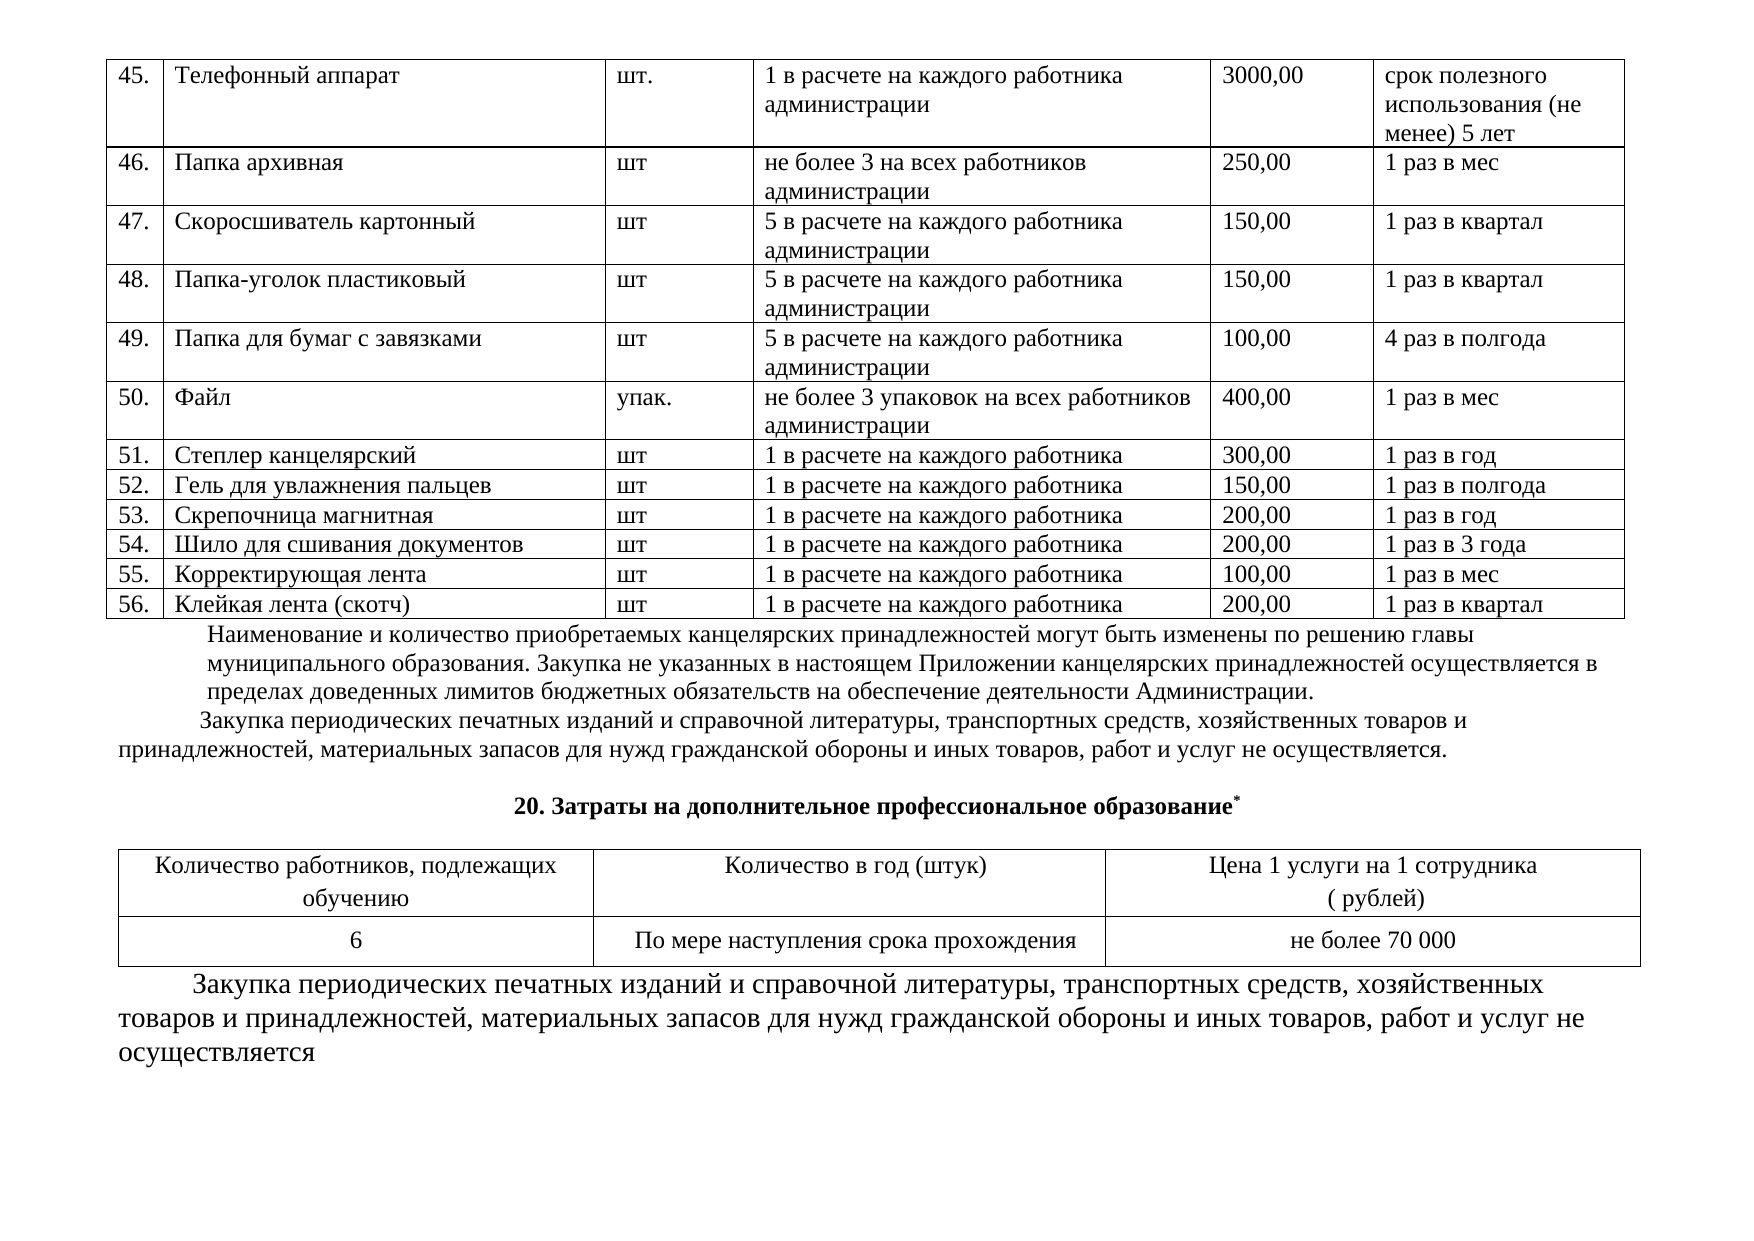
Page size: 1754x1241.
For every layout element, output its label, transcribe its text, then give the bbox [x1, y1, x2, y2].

table_cell 3000,00 [1211, 60, 1373, 146]
table_cell 4 раз в полгода [1374, 323, 1624, 381]
text Закупка периодических печатных изданий и справочной литературы, транспортных средств, хозяйственных товаров и принадлежностей, материальных запасов для нужд гражданской обороны и иных товаров, работ и услуг не осуществляется [118, 967, 1636, 1067]
table_cell 1 раз в мес [1374, 382, 1624, 439]
table_cell 100,00 [1211, 559, 1373, 588]
table_cell шт [606, 148, 753, 205]
table_cell 1 раз в полгода [1374, 470, 1624, 499]
table_cell 1 раз в квартал [1374, 589, 1624, 618]
table_cell 1 раз в 3 года [1374, 530, 1624, 558]
table_cell 48. [107, 265, 163, 322]
table_cell не более 3 на всех работников администрации [754, 148, 1210, 205]
table_cell 300,00 [1211, 440, 1373, 469]
table_cell 200,00 [1211, 530, 1373, 558]
table_cell 1 раз в квартал [1374, 206, 1624, 263]
table_cell Папка архивная [164, 148, 605, 205]
table_cell шт [606, 589, 753, 618]
table_cell Степлер канцелярский [164, 440, 605, 469]
table_cell Шило для сшивания документов [164, 530, 605, 558]
table_cell Скоросшиватель картонный [164, 206, 605, 263]
table_cell Корректирующая лента [164, 559, 605, 588]
table_cell 1 раз в мес [1374, 148, 1624, 205]
table_cell срок полезного использования (не менее) 5 лет [1374, 60, 1624, 146]
table_cell 53. [107, 500, 163, 528]
table_cell 49. [107, 323, 163, 381]
table_cell 52. [107, 470, 163, 499]
table_cell 50. [107, 382, 163, 439]
table_cell 5 в расчете на каждого работника администрации [754, 265, 1210, 322]
text 20. Затраты на дополнительное профессиональное образование* [118, 791, 1636, 820]
table_cell Файл [164, 382, 605, 439]
table_cell 1 в расчете на каждого работника [754, 530, 1210, 558]
table_header Цена 1 услуги на 1 сотрудника ( рублей) [1106, 850, 1640, 916]
table_cell 150,00 [1211, 206, 1373, 263]
table_cell Телефонный аппарат [164, 60, 605, 146]
table_cell 1 в расчете на каждого работника [754, 470, 1210, 499]
table_cell 46. [107, 148, 163, 205]
table_cell 150,00 [1211, 265, 1373, 322]
table_cell шт [606, 530, 753, 558]
table_cell 1 в расчете на каждого работника [754, 559, 1210, 588]
table_cell Скрепочница магнитная [164, 500, 605, 528]
table_cell шт [606, 440, 753, 469]
table_cell Папка-уголок пластиковый [164, 265, 605, 322]
table_cell 1 раз в квартал [1374, 265, 1624, 322]
table_cell 200,00 [1211, 589, 1373, 618]
table_cell 150,00 [1211, 470, 1373, 499]
table_cell шт. [606, 60, 753, 146]
table_cell 1 раз в год [1374, 440, 1624, 469]
table_cell 250,00 [1211, 148, 1373, 205]
table_cell 1 в расчете на каждого работника [754, 500, 1210, 528]
table_cell 400,00 [1211, 382, 1373, 439]
table_cell 45. [107, 60, 163, 146]
table_cell 1 в расчете на каждого работника администрации [754, 60, 1210, 146]
text Закупка периодических печатных изданий и справочной литературы, транспортных средств, хозяйственных товаров и принадлежностей, материальных запасов для нужд гражданской обороны и иных товаров, работ и услуг не осуществляется. [118, 705, 1636, 763]
table_cell 56. [107, 589, 163, 618]
table_cell 54. [107, 530, 163, 558]
table_cell шт [606, 500, 753, 528]
table_cell 100,00 [1211, 323, 1373, 381]
table_cell 1 в расчете на каждого работника [754, 440, 1210, 469]
table_cell 1 раз в год [1374, 500, 1624, 528]
table_cell Гель для увлажнения пальцев [164, 470, 605, 499]
table_cell 51. [107, 440, 163, 469]
table_cell Папка для бумаг с завязками [164, 323, 605, 381]
table_cell шт [606, 470, 753, 499]
table_cell По мере наступления срока прохождения [594, 917, 1105, 966]
table_cell 6 [119, 917, 593, 966]
table_cell 5 в расчете на каждого работника администрации [754, 206, 1210, 263]
table_cell 1 раз в мес [1374, 559, 1624, 588]
table_cell шт [606, 559, 753, 588]
table_header Количество работников, подлежащих обучению [119, 850, 593, 916]
table_cell 47. [107, 206, 163, 263]
text Наименование и количество приобретаемых канцелярских принадлежностей могут быть изменены по решению главы муниципального образования. Закупка не указанных в настоящем Приложении канцелярских принадлежностей осуществляется в пределах доведенных лимитов бюджетных обязательств на обеспечение деятельности Администрации. [207, 619, 1636, 705]
table_cell не более 3 упаковок на всех работников администрации [754, 382, 1210, 439]
table_cell 5 в расчете на каждого работника администрации [754, 323, 1210, 381]
table_cell упак. [606, 382, 753, 439]
table_cell 200,00 [1211, 500, 1373, 528]
table_cell не более 70 000 [1106, 917, 1640, 966]
table_header Количество в год (штук) [594, 850, 1105, 916]
table_cell 1 в расчете на каждого работника [754, 589, 1210, 618]
table_cell Клейкая лента (скотч) [164, 589, 605, 618]
table_cell шт [606, 265, 753, 322]
table_cell шт [606, 323, 753, 381]
table_cell 55. [107, 559, 163, 588]
table_cell шт [606, 206, 753, 263]
